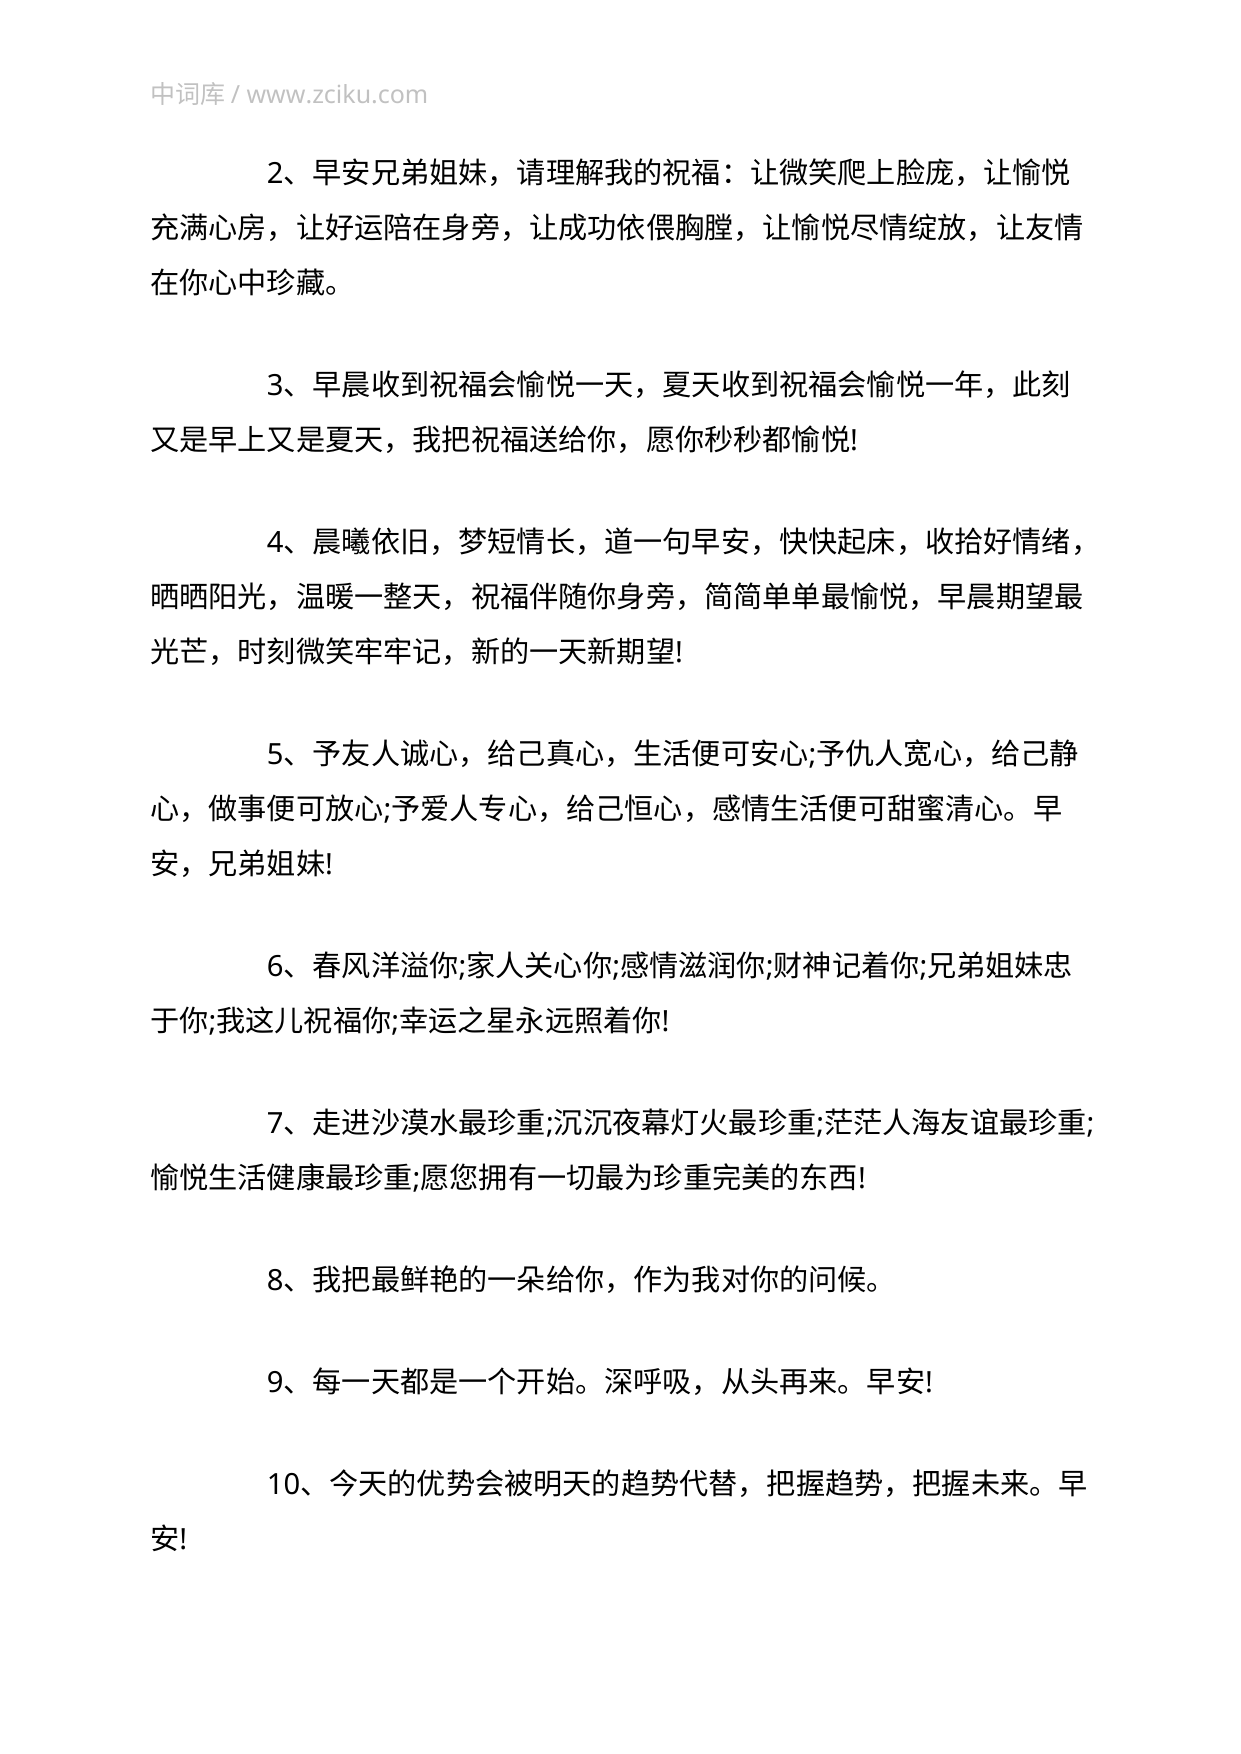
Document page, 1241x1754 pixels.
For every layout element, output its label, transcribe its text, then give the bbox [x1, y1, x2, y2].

text 4、晨曦依旧，梦短情长，道一句早安，快快起床，收拾好情绪，晒晒阳光，温暖一整天，祝福伴随你身旁，简简单单最愉悦，早晨期望最光芒，时刻微笑牢牢记，新的一天新期望! [150, 519, 1090, 671]
text 5、予友人诚心，给己真心，生活便可安心;予仇人宽心，给己静心，做事便可放心;予爱人专心，给己恒心，感情生活便可甜蜜清心。早安，兄弟姐妹! [150, 731, 1090, 883]
text 10、今天的优势会被明天的趋势代替，把握趋势，把握未来。早安! [150, 1460, 1090, 1558]
text 8、我把最鲜艳的一朵给你，作为我对你的问候。 [150, 1256, 1090, 1299]
text 9、每一天都是一个开始。深呼吸，从头再来。早安! [150, 1358, 1090, 1401]
text 3、早晨收到祝福会愉悦一天，夏天收到祝福会愉悦一年，此刻又是早上又是夏天，我把祝福送给你，愿你秒秒都愉悦! [150, 362, 1090, 459]
text 2、早安兄弟姐妹，请理解我的祝福：让微笑爬上脸庞，让愉悦充满心房，让好运陪在身旁，让成功依偎胸膛，让愉悦尽情绽放，让友情在你心中珍藏。 [150, 150, 1090, 302]
text 6、春风洋溢你;家人关心你;感情滋润你;财神记着你;兄弟姐妹忠于你;我这儿祝福你;幸运之星永远照着你! [150, 942, 1090, 1040]
text 7、走进沙漠水最珍重;沉沉夜幕灯火最珍重;茫茫人海友谊最珍重;愉悦生活健康最珍重;愿您拥有一切最为珍重完美的东西! [150, 1099, 1090, 1197]
